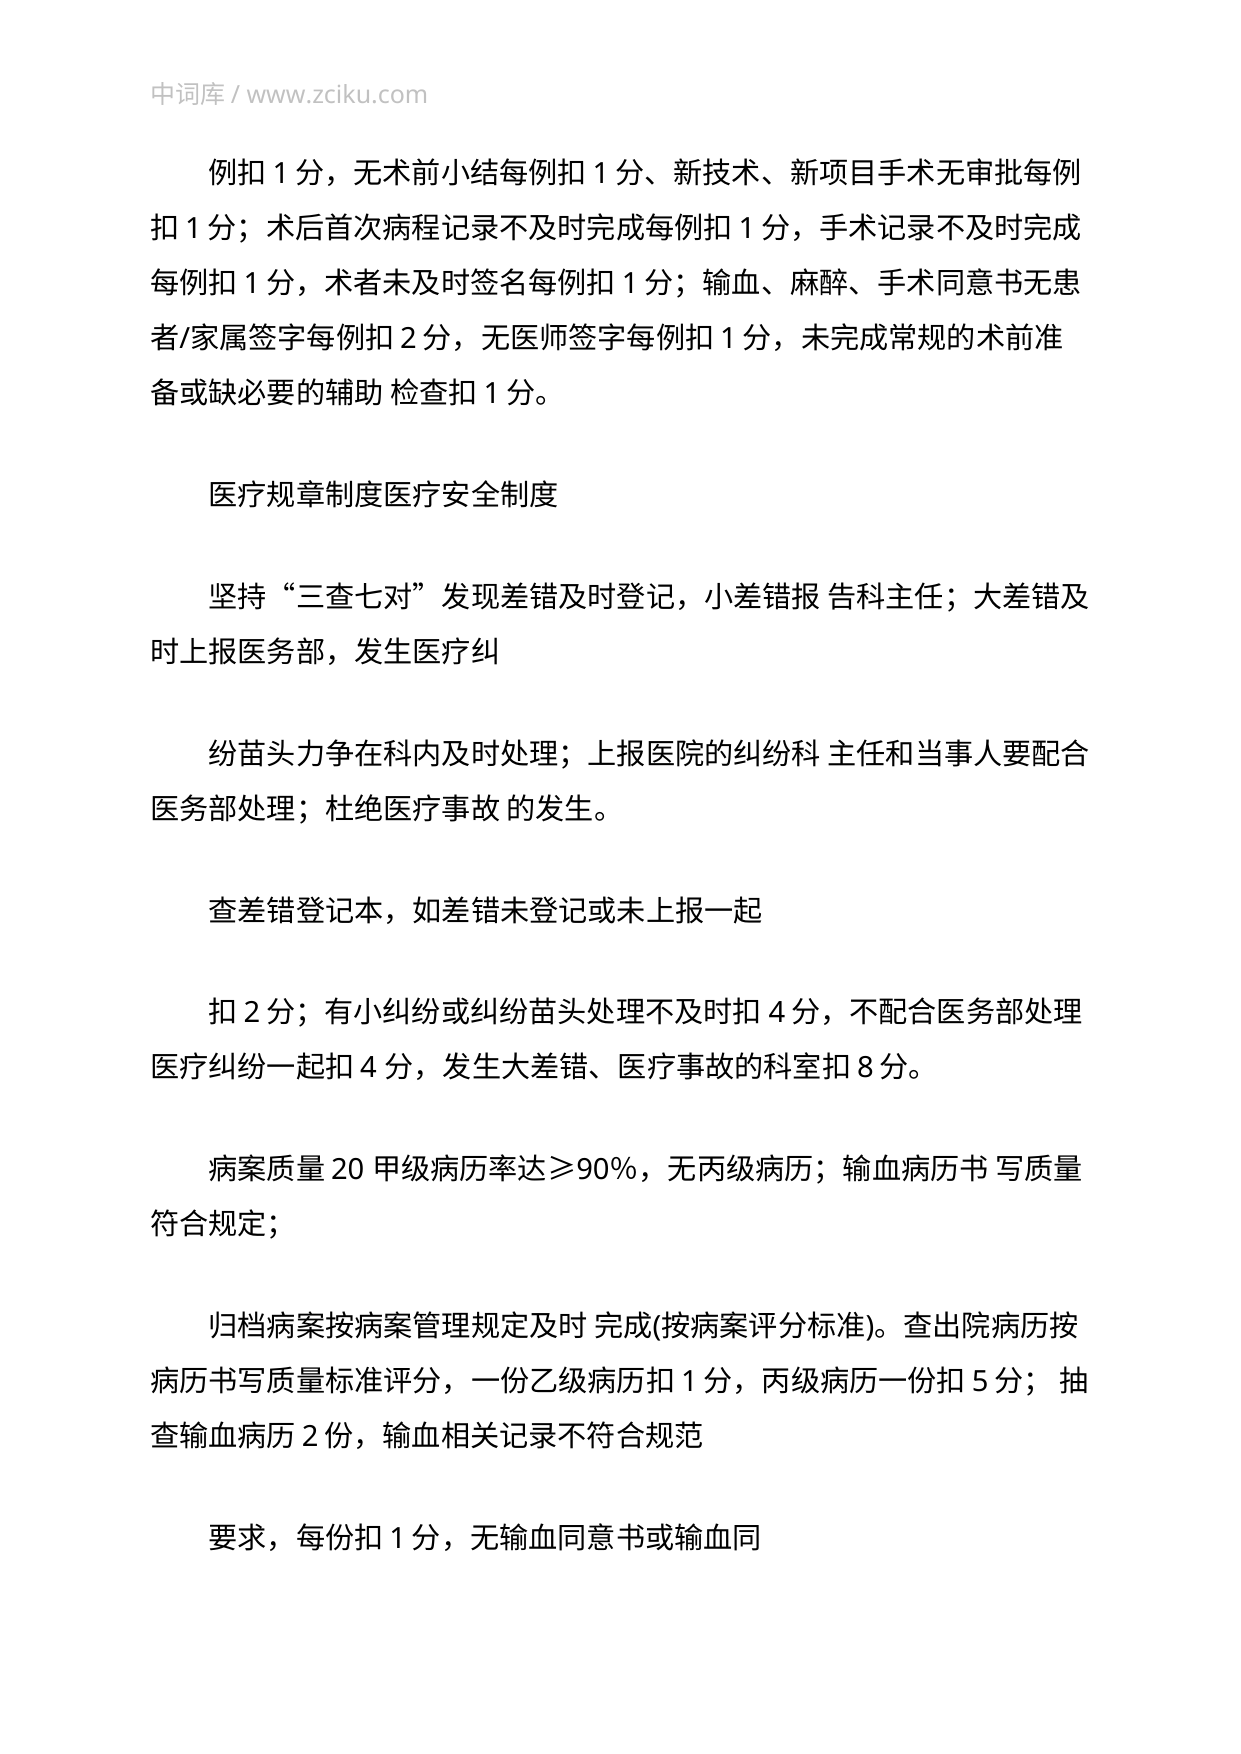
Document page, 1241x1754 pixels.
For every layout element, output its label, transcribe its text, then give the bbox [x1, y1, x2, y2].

text 扣2分；有小纠纷或纠纷苗头处理不及时扣 4分，不配合医务部处理医疗纠纷一起扣4 分，发生大差错、医疗事故的科室扣8分。 [150, 989, 1090, 1086]
text 查差错登记本，如差错未登记或未上报一起 [150, 887, 1090, 929]
text 例扣1分，无术前小结每例扣1分、新技术、新项目手术无审批每例扣1分；术后首次病程记录不及时完成每例扣1分，手术记录不及时完成每例扣1分，术者未及时签名每例扣1分；输血、麻醉、手术同意书无患者/家属签字每例扣2分，无医师签字每例扣1分，未完成常规的术前准备或缺必要的辅助 检查扣1分。 [150, 150, 1090, 412]
text 要求，每份扣1分，无输血同意书或输血同 [150, 1514, 1090, 1557]
text 病案质量20 甲级病历率达≥90％，无丙级病历；输血病历书 写质量符合规定； [150, 1146, 1090, 1243]
text 纷苗头力争在科内及时处理；上报医院的纠纷科 主任和当事人要配合医务部处理；杜绝医疗事故 的发生。 [150, 730, 1090, 828]
text 归档病案按病案管理规定及时 完成(按病案评分标准)。查出院病历按病历书写质量标准评分，一份乙级病历扣1分，丙级病历一份扣5分； 抽 查输血病历2份，输血相关记录不符合规范 [150, 1303, 1090, 1455]
text 医疗规章制度医疗安全制度 [150, 472, 1090, 514]
text 坚持“三查七对”发现差错及时登记，小差错报 告科主任；大差错及时上报医务部，发生医疗纠 [150, 574, 1090, 671]
